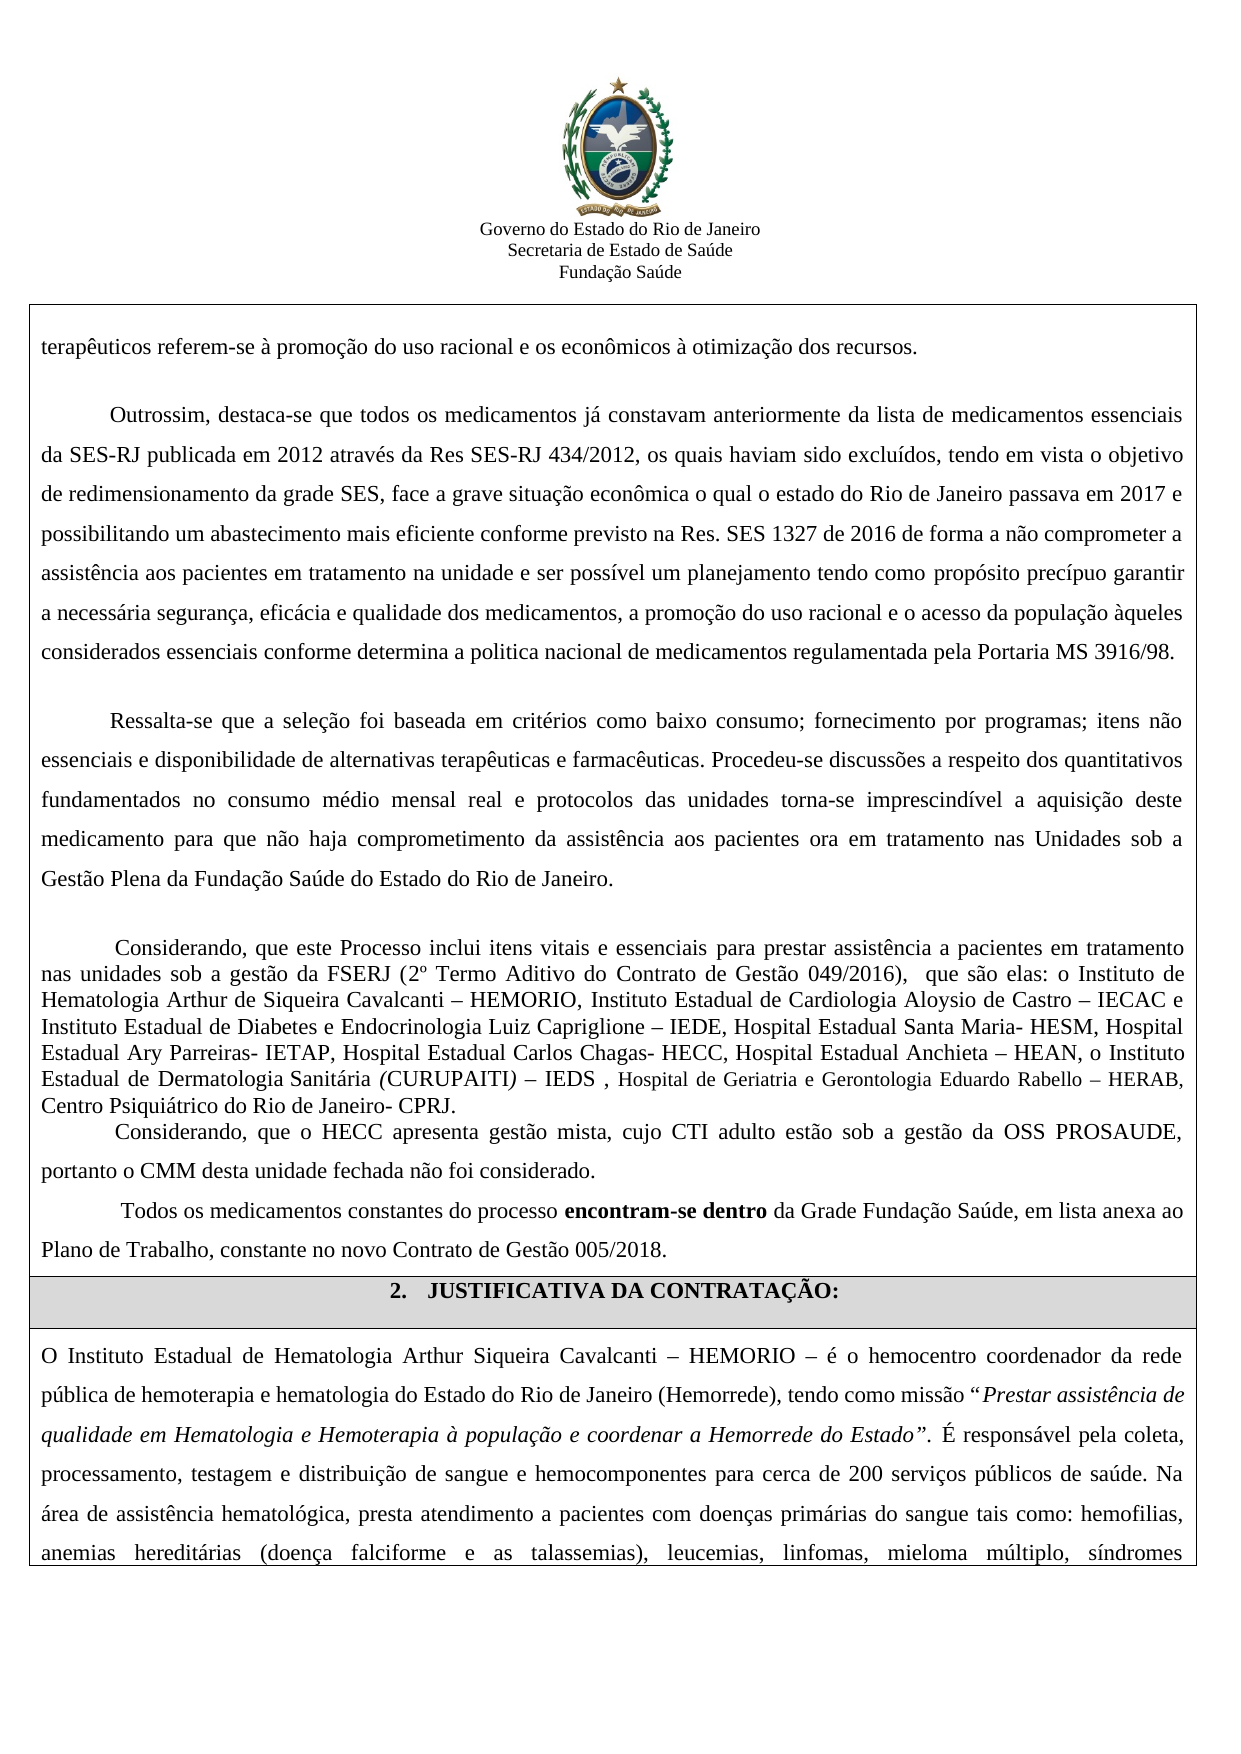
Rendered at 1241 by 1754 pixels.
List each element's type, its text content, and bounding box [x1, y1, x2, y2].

table_cell JUSTIFICATIVA DA CONTRATAÇÃO: [30, 1277, 1196, 1328]
picture [548, 73, 692, 218]
